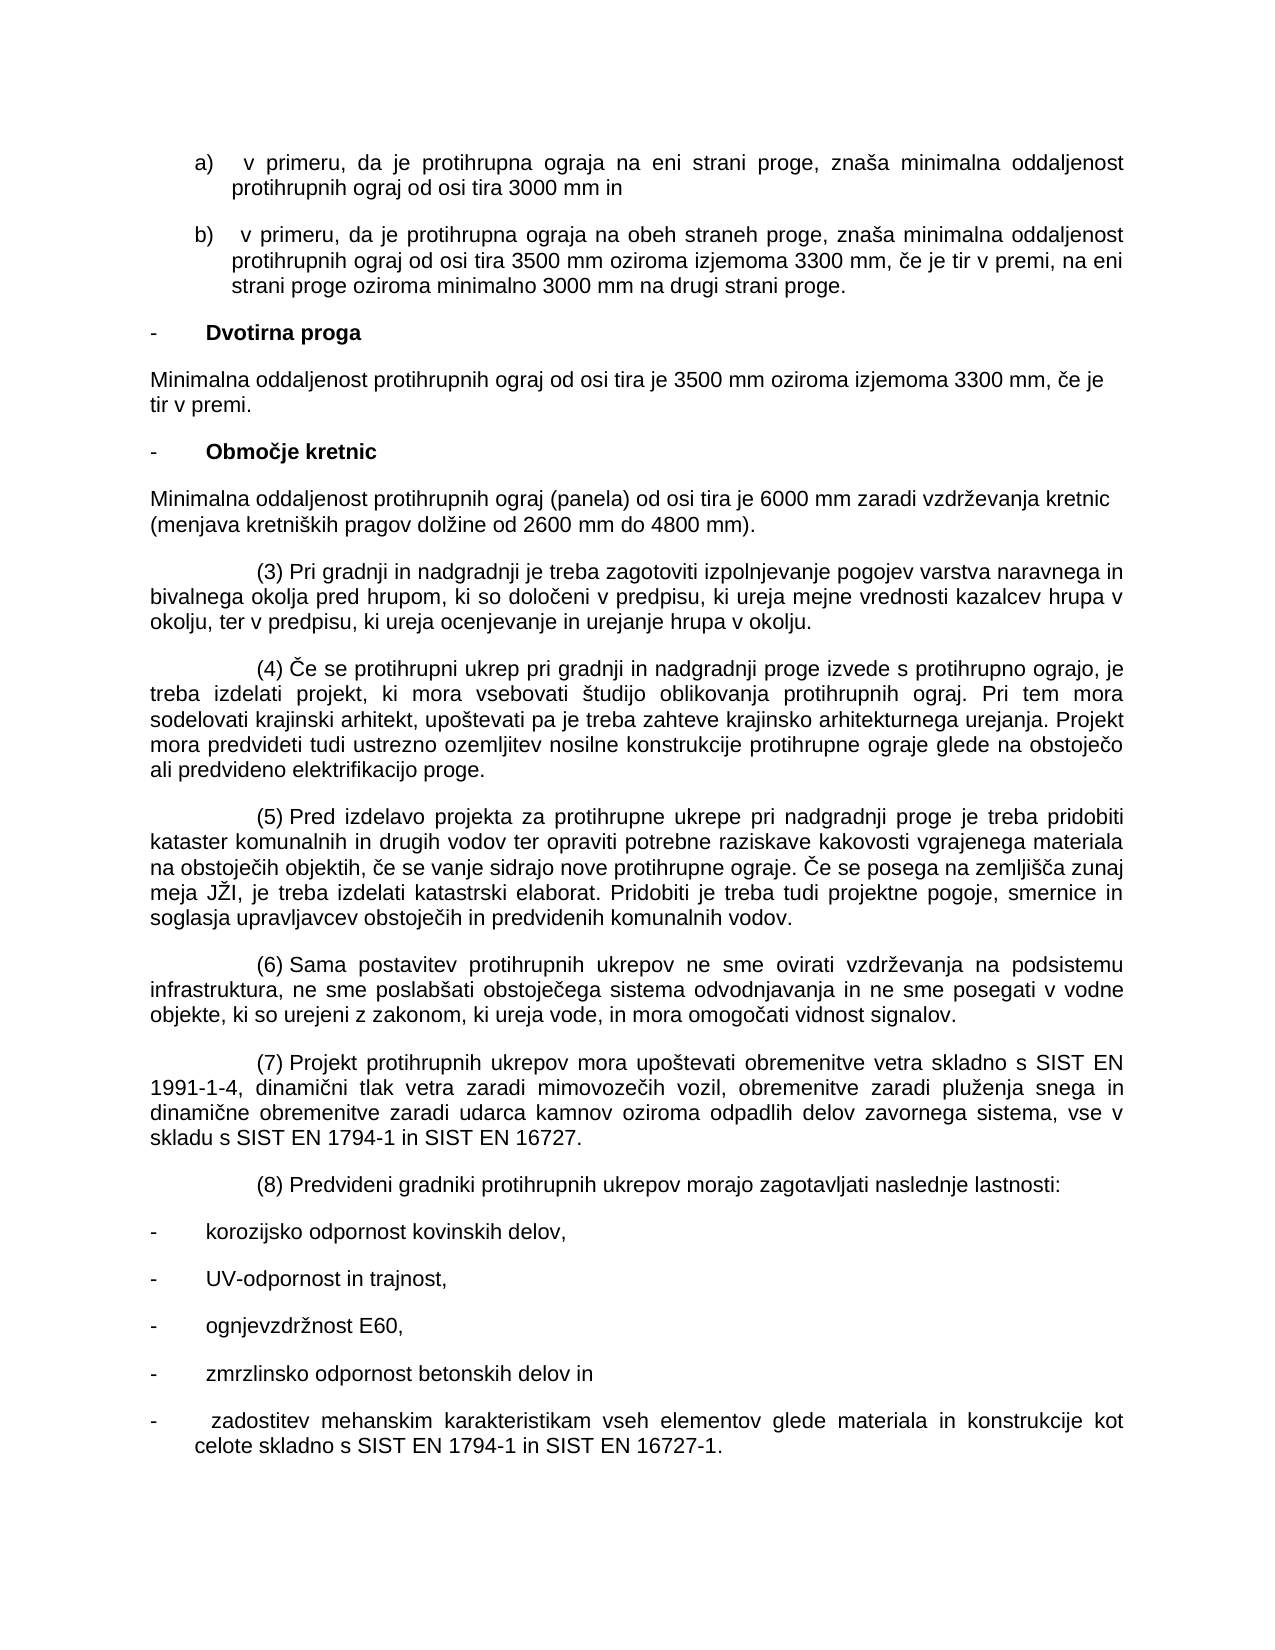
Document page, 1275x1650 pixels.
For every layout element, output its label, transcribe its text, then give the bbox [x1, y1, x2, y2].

text - ognjevzdržnost E60, [150, 1313, 1125, 1338]
text b) v primeru, da je protihrupna ograja na obeh straneh proge, znaša minimalna oddaljenost protihrupnih ograj od osi tira 3500 mm oziroma izjemoma 3300 mm, če je tir v premi, na eni strani proge oziroma minimalno 3000 mm na drugi strani proge. [194, 222, 1125, 298]
text (6) Sama postavitev protihrupnih ukrepov ne sme ovirati vzdrževanja na podsistemu infrastruktura, ne sme poslabšati obstoječega sistema odvodnjavanja in ne sme posegati v vodne objekte, ki so urejeni z zakonom, ki ureja vode, in mora omogočati vidnost signalov. [150, 952, 1125, 1027]
text (3) Pri gradnji in nadgradnji je treba zagotoviti izpolnjevanje pogojev varstva naravnega in bivalnega okolja pred hrupom, ki so določeni v predpisu, ki ureja mejne vrednosti kazalcev hrupa v okolju, ter v predpisu, ki ureja ocenjevanje in urejanje hrupa v okolju. [150, 558, 1125, 634]
text - korozijsko odpornost kovinskih delov, [150, 1219, 1125, 1244]
text - zadostitev mehanskim karakteristikam vseh elementov glede materiala in konstrukcije kot celote skladno s SIST EN 1794-1 in SIST EN 16727-1. [150, 1407, 1125, 1458]
text - Območje kretnic [150, 439, 1125, 464]
text - UV-odpornost in trajnost, [150, 1266, 1125, 1291]
text (4) Če se protihrupni ukrep pri gradnji in nadgradnji proge izvede s protihrupno ograjo, je treba izdelati projekt, ki mora vsebovati študijo oblikovanja protihrupnih ograj. Pri tem mora sodelovati krajinski arhitekt, upoštevati pa je treba zahteve krajinsko arhitekturnega urejanja. Projekt mora predvideti tudi ustrezno ozemljitev nosilne konstrukcije protihrupne ograje glede na obstoječo ali predvideno elektrifikacijo proge. [150, 656, 1125, 782]
text (7) Projekt protihrupnih ukrepov mora upoštevati obremenitve vetra skladno s SIST EN 1991-1-4, dinamični tlak vetra zaradi mimovozečih vozil, obremenitve zaradi pluženja snega in dinamične obremenitve zaradi udarca kamnov oziroma odpadlih delov zavornega sistema, vse v skladu s SIST EN 1794-1 in SIST EN 16727. [150, 1049, 1125, 1150]
text (5) Pred izdelavo projekta za protihrupne ukrepe pri nadgradnji proge je treba pridobiti kataster komunalnih in drugih vodov ter opraviti potrebne raziskave kakovosti vgrajenega materiala na obstoječih objektih, če se vanje sidrajo nove protihrupne ograje. Če se posega na zemljišča zunaj meja JŽI, je treba izdelati katastrski elaborat. Pridobiti je treba tudi projektne pogoje, smernice in soglasja upravljavcev obstoječih in predvidenih komunalnih vodov. [150, 804, 1125, 930]
text Minimalna oddaljenost protihrupnih ograj od osi tira je 3500 mm oziroma izjemoma 3300 mm, če je tir v premi. [150, 367, 1125, 417]
text Minimalna oddaljenost protihrupnih ograj (panela) od osi tira je 6000 mm zaradi vzdrževanja kretnic (menjava kretniških pragov dolžine od 2600 mm do 4800 mm). [150, 486, 1125, 537]
text (8) Predvideni gradniki protihrupnih ukrepov morajo zagotavljati naslednje lastnosti: [150, 1172, 1125, 1197]
text - zmrzlinsko odpornost betonskih delov in [150, 1360, 1125, 1386]
text a) v primeru, da je protihrupna ograja na eni strani proge, znaša minimalna oddaljenost protihrupnih ograj od osi tira 3000 mm in [194, 150, 1125, 200]
text - Dvotirna proga [150, 320, 1125, 345]
